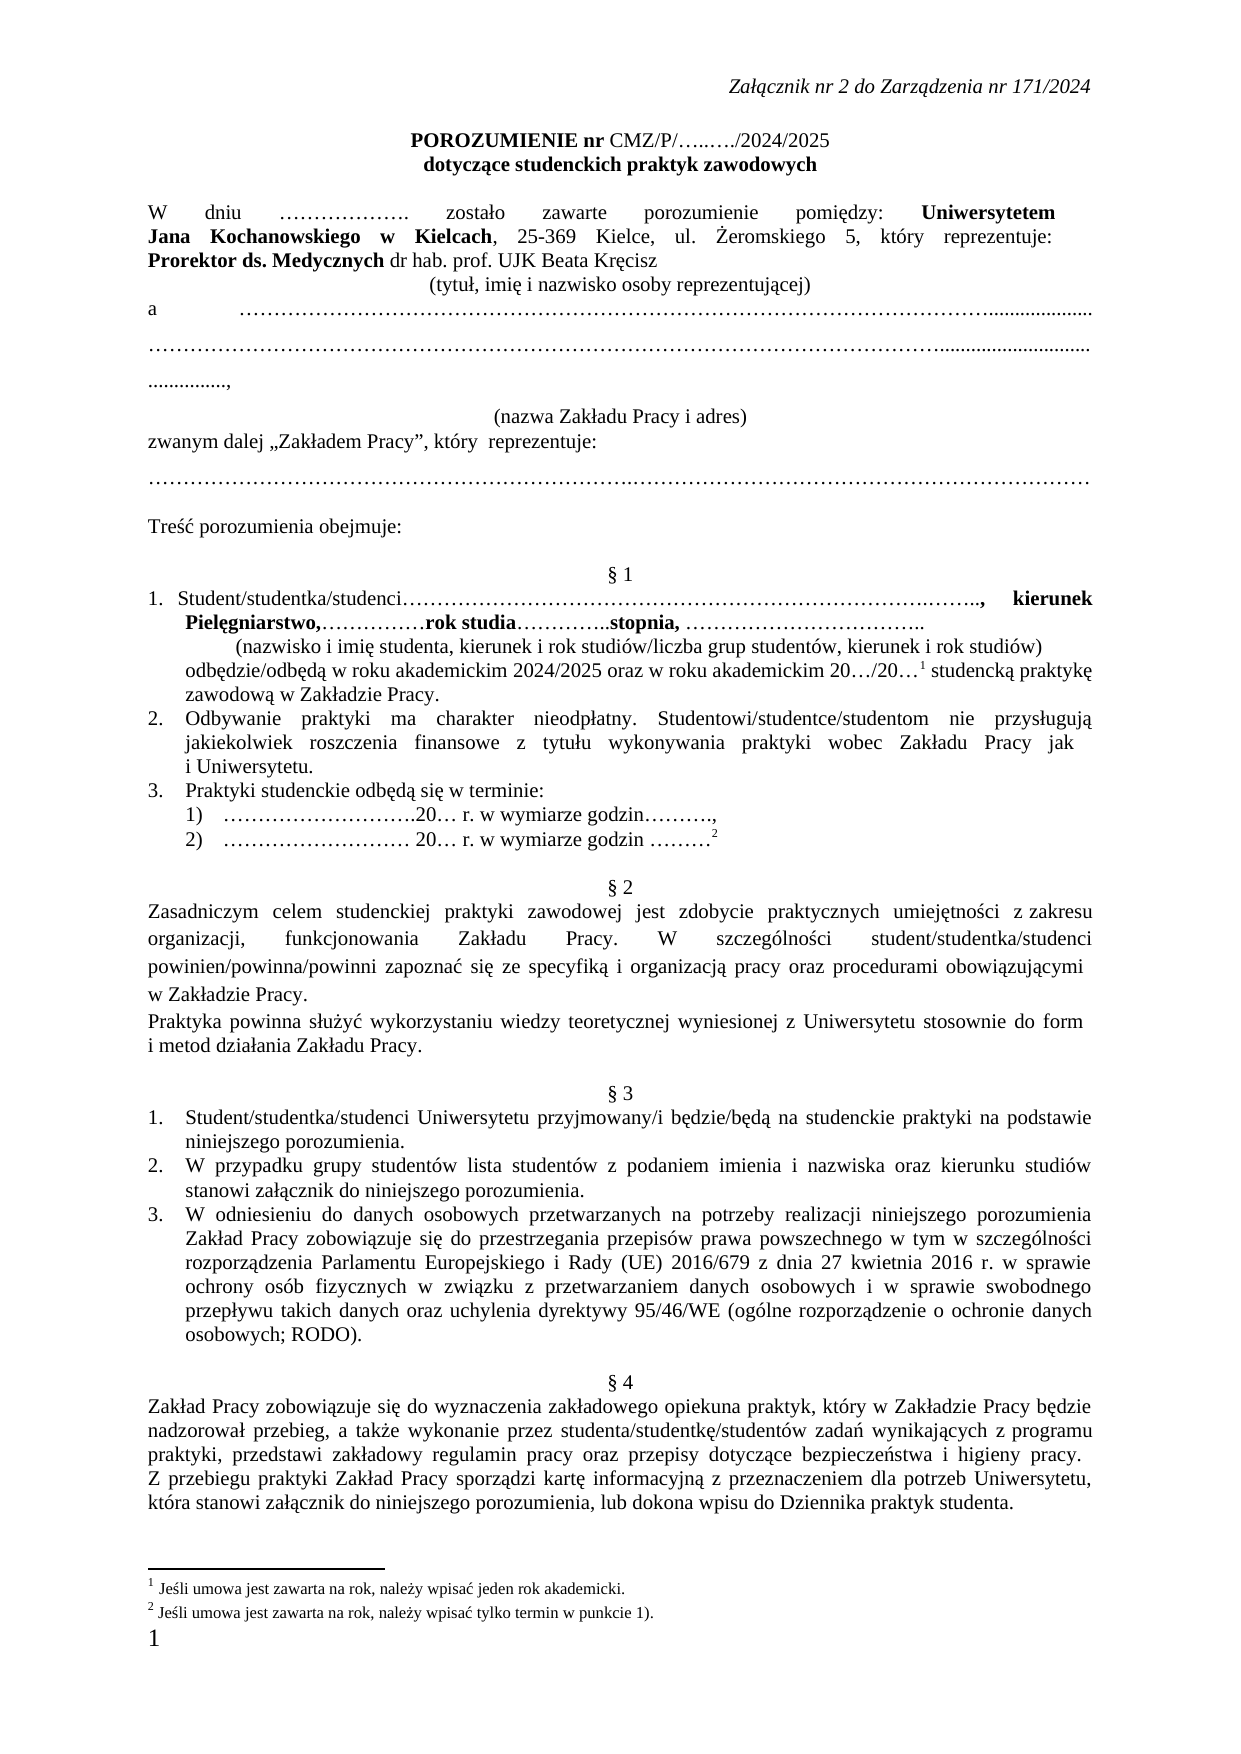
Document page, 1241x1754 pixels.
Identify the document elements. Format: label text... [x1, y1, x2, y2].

list W odniesieniu do danych osobowych przetwarzanych na potrzeby realizacji niniejszego porozumienia Zakład Pracy zobowiązuje się do przestrzegania przepisów prawa powszechnego w tym w szczególności rozporządzenia Parlamentu Europejskiego i Rady (UE) 2016/679 z dnia 27 kwietnia 2016 r. w sprawie ochrony osób fizycznych w związku z przetwarzaniem danych osobowych i w sprawie swobodnego przepływu takich danych oraz uchylenia dyrektywy 95/46/WE (ogólne rozporządzenie o ochronie danych osobowych; RODO). [148, 1202, 1093, 1346]
text dotyczące studenckich praktyk zawodowych [148, 152, 1093, 176]
text Zasadniczym celem studenckiej praktyki zawodowej jest zdobycie praktycznych umiejętności z zakresu organizacji, funkcjonowania Zakładu Pracy. W szczególności student/studentka/studenci powinien/powinna/powinni zapoznać się ze specyfiką i organizacją pracy oraz procedurami obowiązującymi w Zakładzie Pracy. [148, 899, 1093, 1006]
list ……………………….20… r. w wymiarze godzin………., [185, 802, 1093, 826]
text § 3 [148, 1081, 1093, 1105]
list ……………………… 20… r. w wymiarze godzin ……… [185, 826, 1093, 851]
text § 1 [148, 562, 1093, 586]
text § 4 [148, 1370, 1093, 1394]
text W dniu ………………. zostało zawarte porozumienie pomiędzy: Uniwersytetem Jana Kochanowskiego w Kielcach, 25-369 Kielce, ul. Żeromskiego 5, który reprezentuje: Prorektor ds. Medycznych dr hab. prof. UJK Beata Kręcisz [148, 200, 1093, 272]
list W przypadku grupy studentów lista studentów z podaniem imienia i nazwiska oraz kierunku studiów stanowi załącznik do niniejszego porozumienia. [148, 1153, 1093, 1202]
list Student/studentka/studenci………………………………………………………………….…….., kierunek Pielęgniarstwo,……………rok studia…………..stopnia, …………………………….. [148, 586, 1093, 634]
list Praktyki studenckie odbędą się w terminie: [148, 778, 1093, 802]
text POROZUMIENIE nr CMZ/P/…..…./2024/2025 [148, 128, 1093, 152]
text Treść porozumienia obejmuje: [148, 514, 1093, 538]
text (nazwisko i imię studenta, kierunek i rok studiów/liczba grup studentów, kierunek i rok studiów) [148, 634, 1093, 658]
text § 2 [148, 874, 1093, 899]
list Odbywanie praktyki ma charakter nieodpłatny. Studentowi/studentce/studentom nie przysługują jakiekolwiek roszczenia finansowe z tytułu wykonywania praktyki wobec Zakładu Pracy jak i Uniwersytetu. [148, 706, 1093, 778]
text odbędzie/odbędą w roku akademickim 2024/2025 oraz w roku akademickim 20…/20… studencką praktykę zawodową w Zakładzie Pracy. [185, 658, 1093, 706]
text …………………………………………………………….………………………………………………………… [148, 464, 1093, 489]
text Zakład Pracy zobowiązuje się do wyznaczenia zakładowego opiekuna praktyk, który w Zakładzie Pracy będzie nadzorował przebieg, a także wykonanie przez studenta/studentkę/studentów zadań wynikających z programu praktyki, przedstawi zakładowy regulamin pracy oraz przepisy dotyczące bezpieczeństwa i higieny pracy. Z przebiegu praktyki Zakład Pracy sporządzi kartę informacyjną z przeznaczeniem dla potrzeb Uniwersytetu, która stanowi załącznik do niniejszego porozumienia, lub dokona wpisu do Dziennika praktyk studenta. [148, 1394, 1093, 1514]
text zwanym dalej „Zakładem Pracy”, który reprezentuje: [148, 428, 1093, 453]
text Praktyka powinna służyć wykorzystaniu wiedzy teoretycznej wyniesionej z Uniwersytetu stosownie do form i metod działania Zakładu Pracy. [148, 1009, 1093, 1057]
list Student/studentka/studenci Uniwersytetu przyjmowany/i będzie/będą na studenckie praktyki na podstawie niniejszego porozumienia. [148, 1105, 1093, 1153]
text (nazwa Zakładu Pracy i adres) [148, 404, 1093, 428]
text a ………………………………………………………………………………………………....................……………………………………………………………………………………………………............................................, [148, 296, 1093, 392]
text (tytuł, imię i nazwisko osoby reprezentującej) [148, 272, 1093, 296]
text Załącznik nr 2 do Zarządzenia nr 171/2024 [148, 74, 1093, 98]
